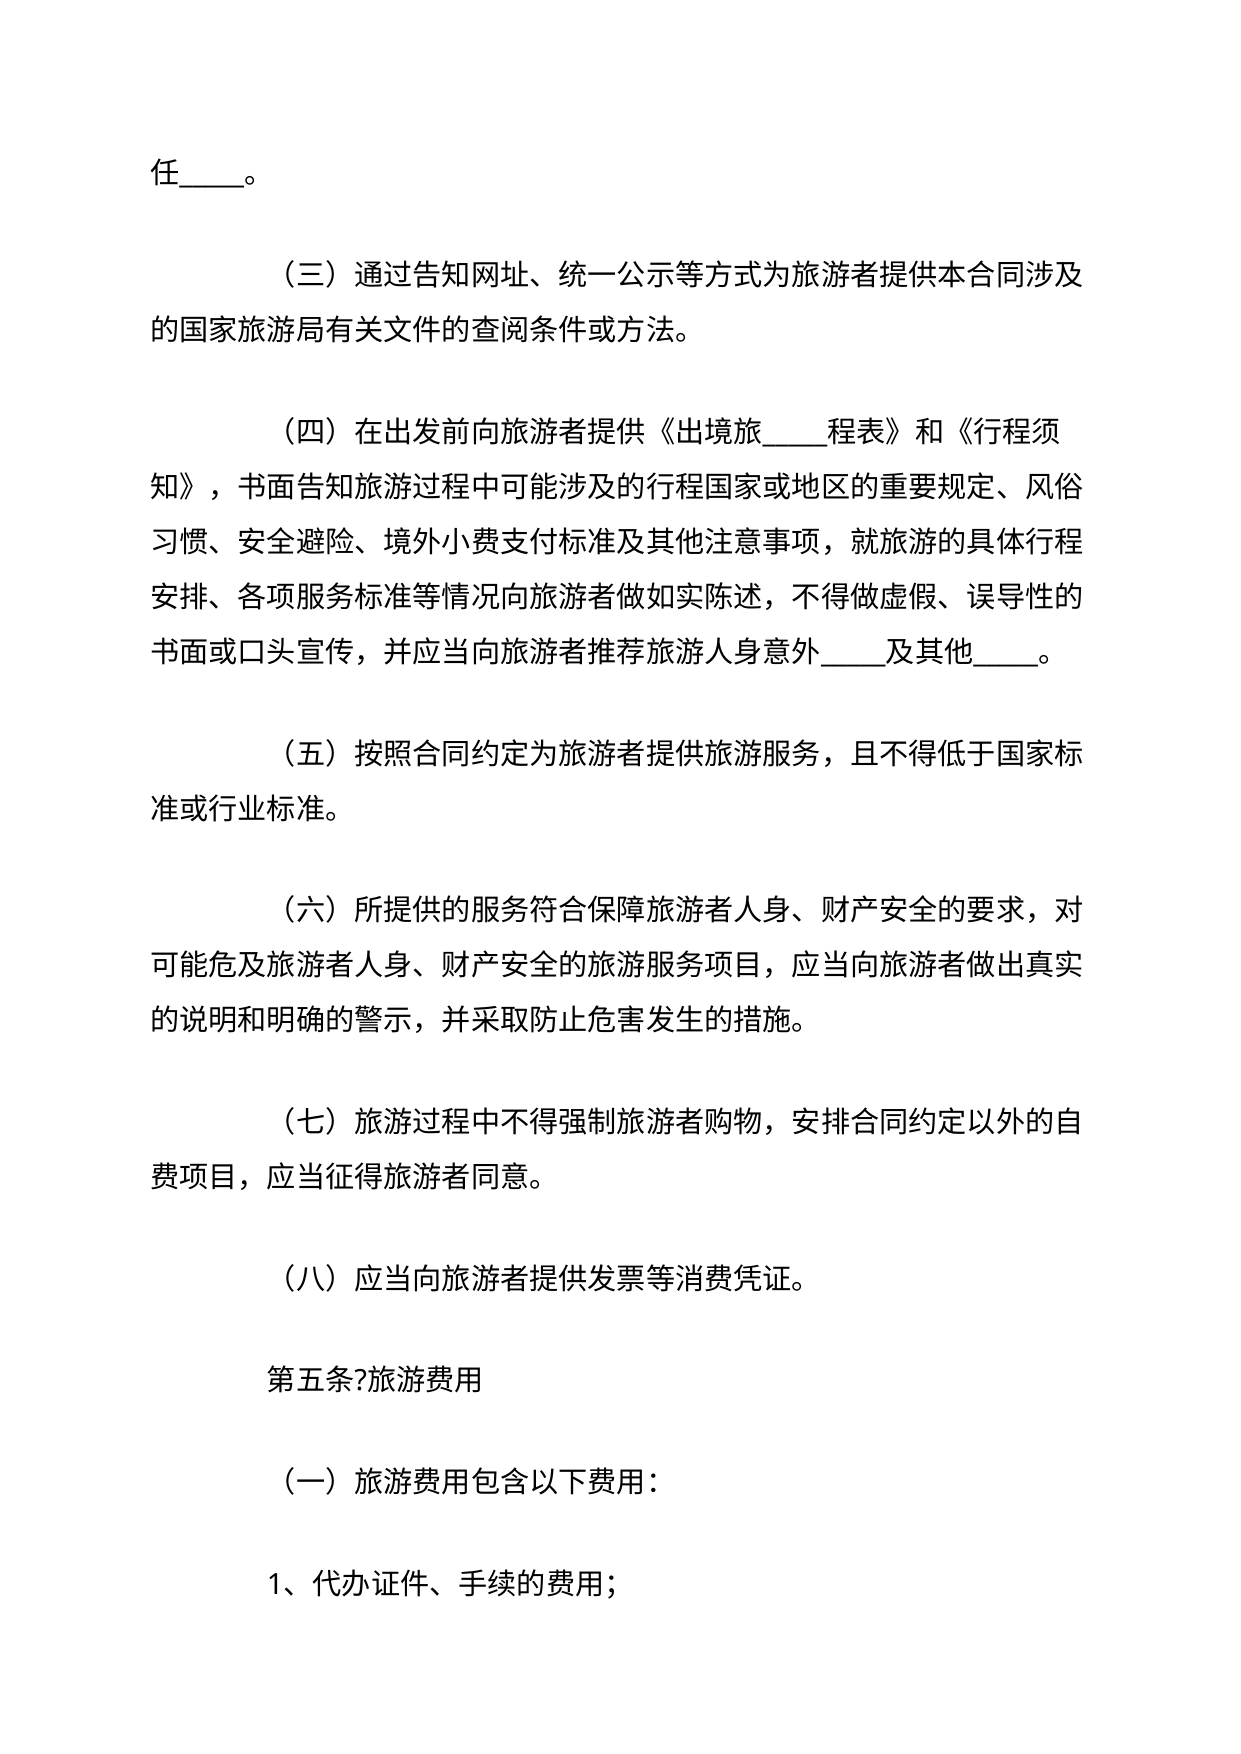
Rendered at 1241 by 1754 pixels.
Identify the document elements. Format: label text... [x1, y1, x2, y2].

text （八）应当向旅游者提供发票等消费凭证。 [150, 1255, 1090, 1297]
text （四）在出发前向旅游者提供《出境旅_____程表》和《行程须知》，书面告知旅游过程中可能涉及的行程国家或地区的重要规定、风俗习惯、安全避险、境外小费支付标准及其他注意事项，就旅游的具体行程安排、各项服务标准等情况向旅游者做如实陈述，不得做虚假、误导性的书面或口头宣传，并应当向旅游者推荐旅游人身意外_____及其他_____。 [150, 409, 1090, 671]
text （一）旅游费用包含以下费用： [150, 1459, 1090, 1501]
text （五）按照合同约定为旅游者提供旅游服务，且不得低于国家标准或行业标准。 [150, 730, 1090, 827]
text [150, 150, 1090, 192]
text 1、代办证件、手续的费用； [150, 1561, 1090, 1603]
text （七）旅游过程中不得强制旅游者购物，安排合同约定以外的自费项目，应当征得旅游者同意。 [150, 1098, 1090, 1196]
text 第五条?旅游费用 [150, 1357, 1090, 1399]
text （三）通过告知网址、统一公示等方式为旅游者提供本合同涉及的国家旅游局有关文件的查阅条件或方法。 [150, 252, 1090, 349]
text （六）所提供的服务符合保障旅游者人身、财产安全的要求，对可能危及旅游者人身、财产安全的旅游服务项目，应当向旅游者做出真实的说明和明确的警示，并采取防止危害发生的措施。 [150, 887, 1090, 1039]
